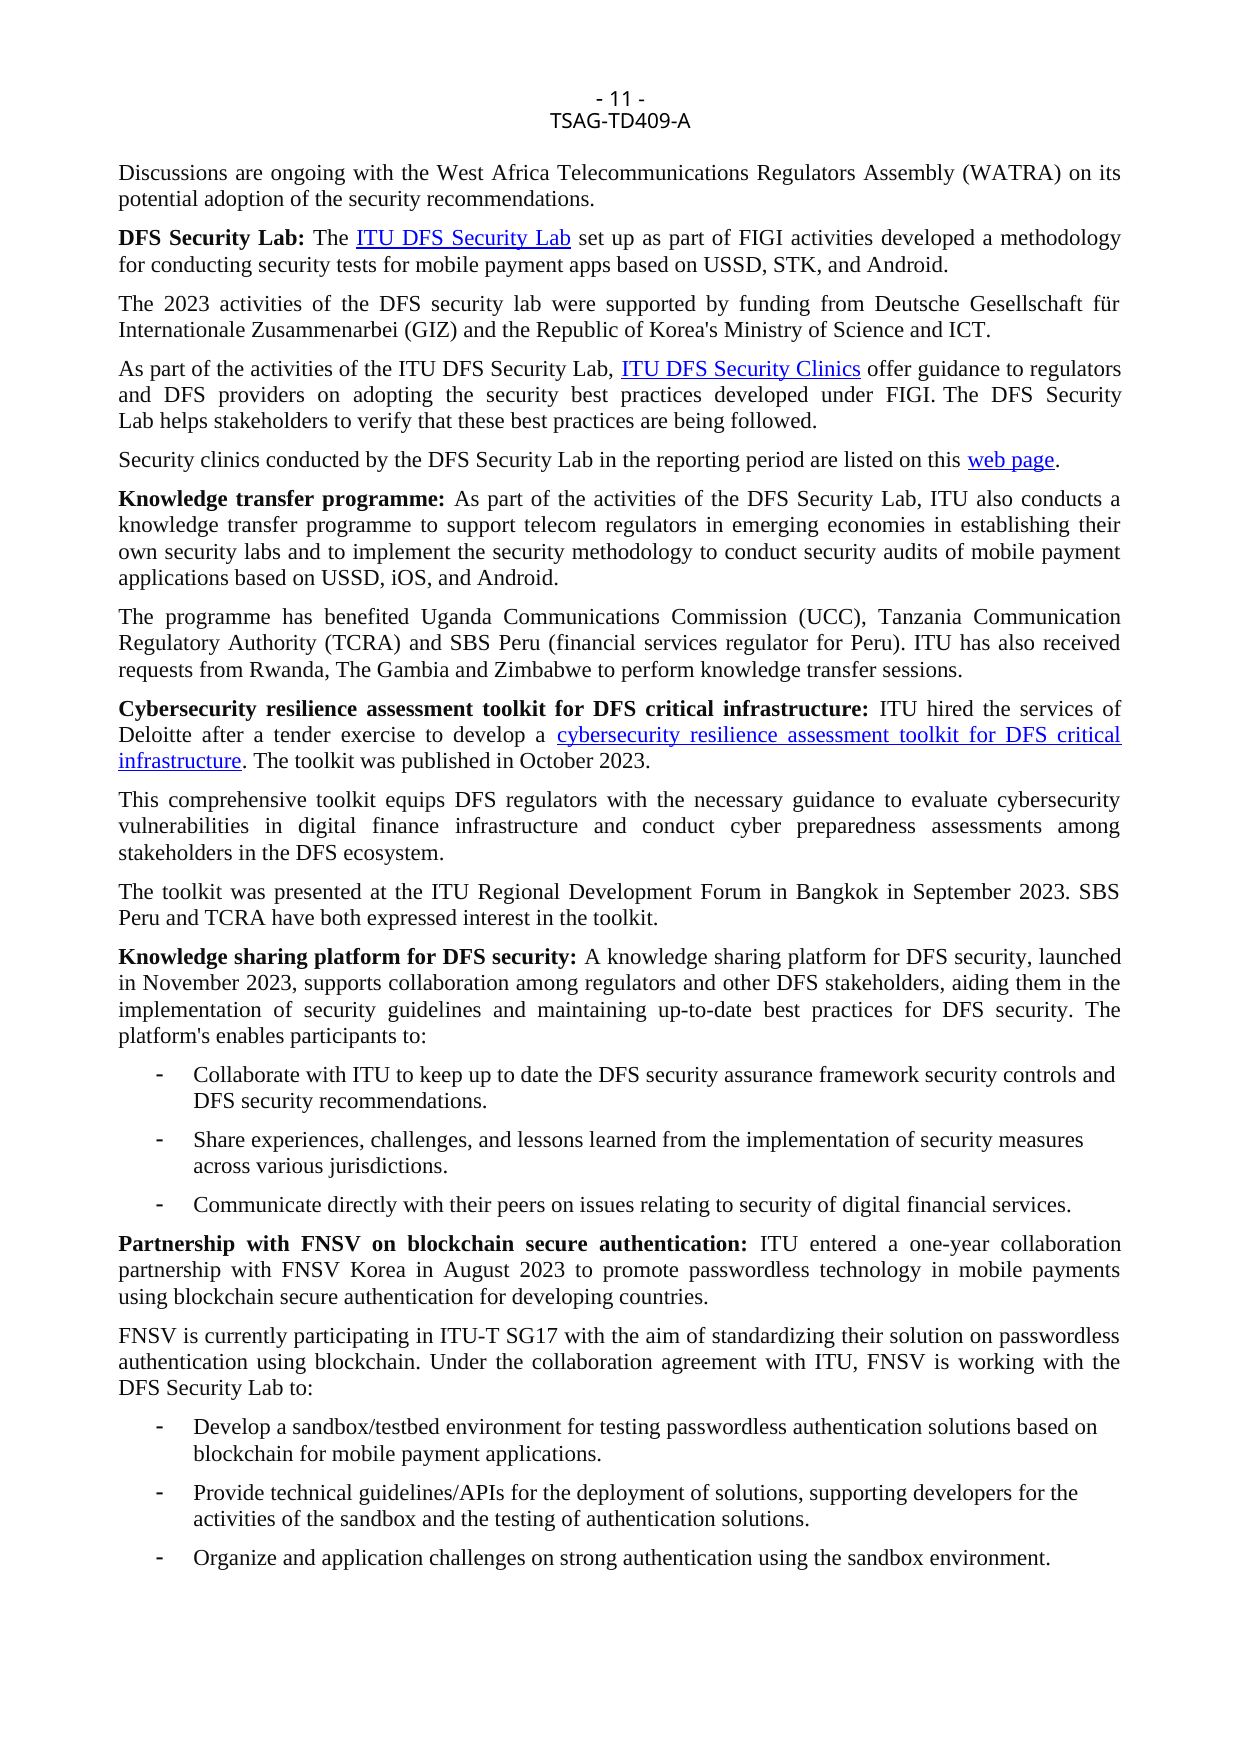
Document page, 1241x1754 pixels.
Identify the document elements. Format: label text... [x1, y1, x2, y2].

text Discussions are ongoing with the West Africa Telecommunications Regulators Assembly (WATRA) on its potential adoption of the security recommendations. [118, 159, 1122, 212]
list Develop a sandbox/testbed environment for testing passwordless authentication solutions based on blockchain for mobile payment applications. [156, 1413, 1122, 1466]
list Organize and application challenges on strong authentication using the sandbox environment. [156, 1544, 1122, 1570]
list Provide technical guidelines/APIs for the deployment of solutions, supporting developers for the activities of the sandbox and the testing of authentication solutions. [156, 1478, 1122, 1531]
text As part of the activities of the ITU DFS Security Lab, ITU DFS ​Security Clinics offer guidance to regulators and DFS providers on adopting the security best practices developed under FIGI. The DFS Security Lab helps stakeholders to verify that these best practices are being followed. [118, 355, 1122, 434]
text FNSV is currently participating in ITU-T SG17 with the aim of standardizing their solution on passwordless authentication using blockchain. Under the collaboration agreement with ITU, FNSV is working with the DFS Security Lab to: [118, 1322, 1122, 1401]
text Knowledge transfer programme: As part of the activities of the DFS Security Lab, ITU also conducts a knowledge transfer programme to support telecom regulators in emerging economies in establishing their own security labs and to implement the security methodology to conduct security audits of mobile payment applications based on USSD, iOS, and Android. [118, 485, 1122, 591]
text DFS Security Lab: The ITU DFS Security Lab set up as part of FIGI activities developed a methodology for conducting security tests for mobile payment apps based on USSD, STK, and Android. [118, 224, 1122, 277]
text The toolkit was presented at the ITU Regional Development Forum in Bangkok in September 2023. SBS Peru and TCRA have both expressed interest in the toolkit. [118, 878, 1122, 931]
text This comprehensive toolkit equips DFS regulators with the necessary guidance to evaluate cybersecurity vulnerabilities in digital finance infrastructure and conduct cyber preparedness assessments among stakeholders in the DFS ecosystem. [118, 786, 1122, 865]
list Collaborate with ITU to keep up to date the DFS security assurance framework security controls and DFS security recommendations. [156, 1061, 1122, 1114]
text Security clinics conducted by the DFS Security Lab in the reporting period are listed on this web page. [118, 446, 1122, 473]
text The 2023 activities of the DFS security lab were supported by funding from Deutsche Gesellschaft für Internationale Zusammenarbei (GIZ) and the Republic of Korea's Ministry of Science and ICT. [118, 289, 1122, 342]
list Share experiences, challenges, and lessons learned from the implementation of security measures across various jurisdictions.​ [156, 1126, 1122, 1179]
text The programme has benefited Uganda Communications Commission (UCC), Tanzania Communication Regulatory Authority (TCRA) and SBS Peru (financial services regulator for Peru). ITU has also received requests from Rwanda, The Gambia and Zimbabwe to perform knowledge transfer sessions. [118, 603, 1122, 682]
text Partnership with FNSV on blockchain secure authentication: ITU entered a one-year collaboration partnership with FNSV Korea in August 2023 to promote passwordless technology in mobile payments using blockchain secure authentication for developing countries. [118, 1230, 1122, 1309]
list Communicate directly with their peers on issues relating to security of digital financial services. [156, 1191, 1122, 1218]
text Knowledge sharing platform for DFS security: A knowledge sharing platform for DFS security, launched in November 2023, supports collaboration among regulators and other DFS stakeholders, aiding them in the implementation of security guidelines and maintaining up-to-date best practices for DFS security. The platform's enables participants to: [118, 943, 1122, 1048]
text Cybersecurity resilience assessment toolkit for DFS critical infrastructure: ITU hired the services of Deloitte after a tender exercise to develop a cybersecurity resilience assessment toolkit for DFS critical infrastructure. The toolkit was published in October 2023. [118, 695, 1122, 774]
